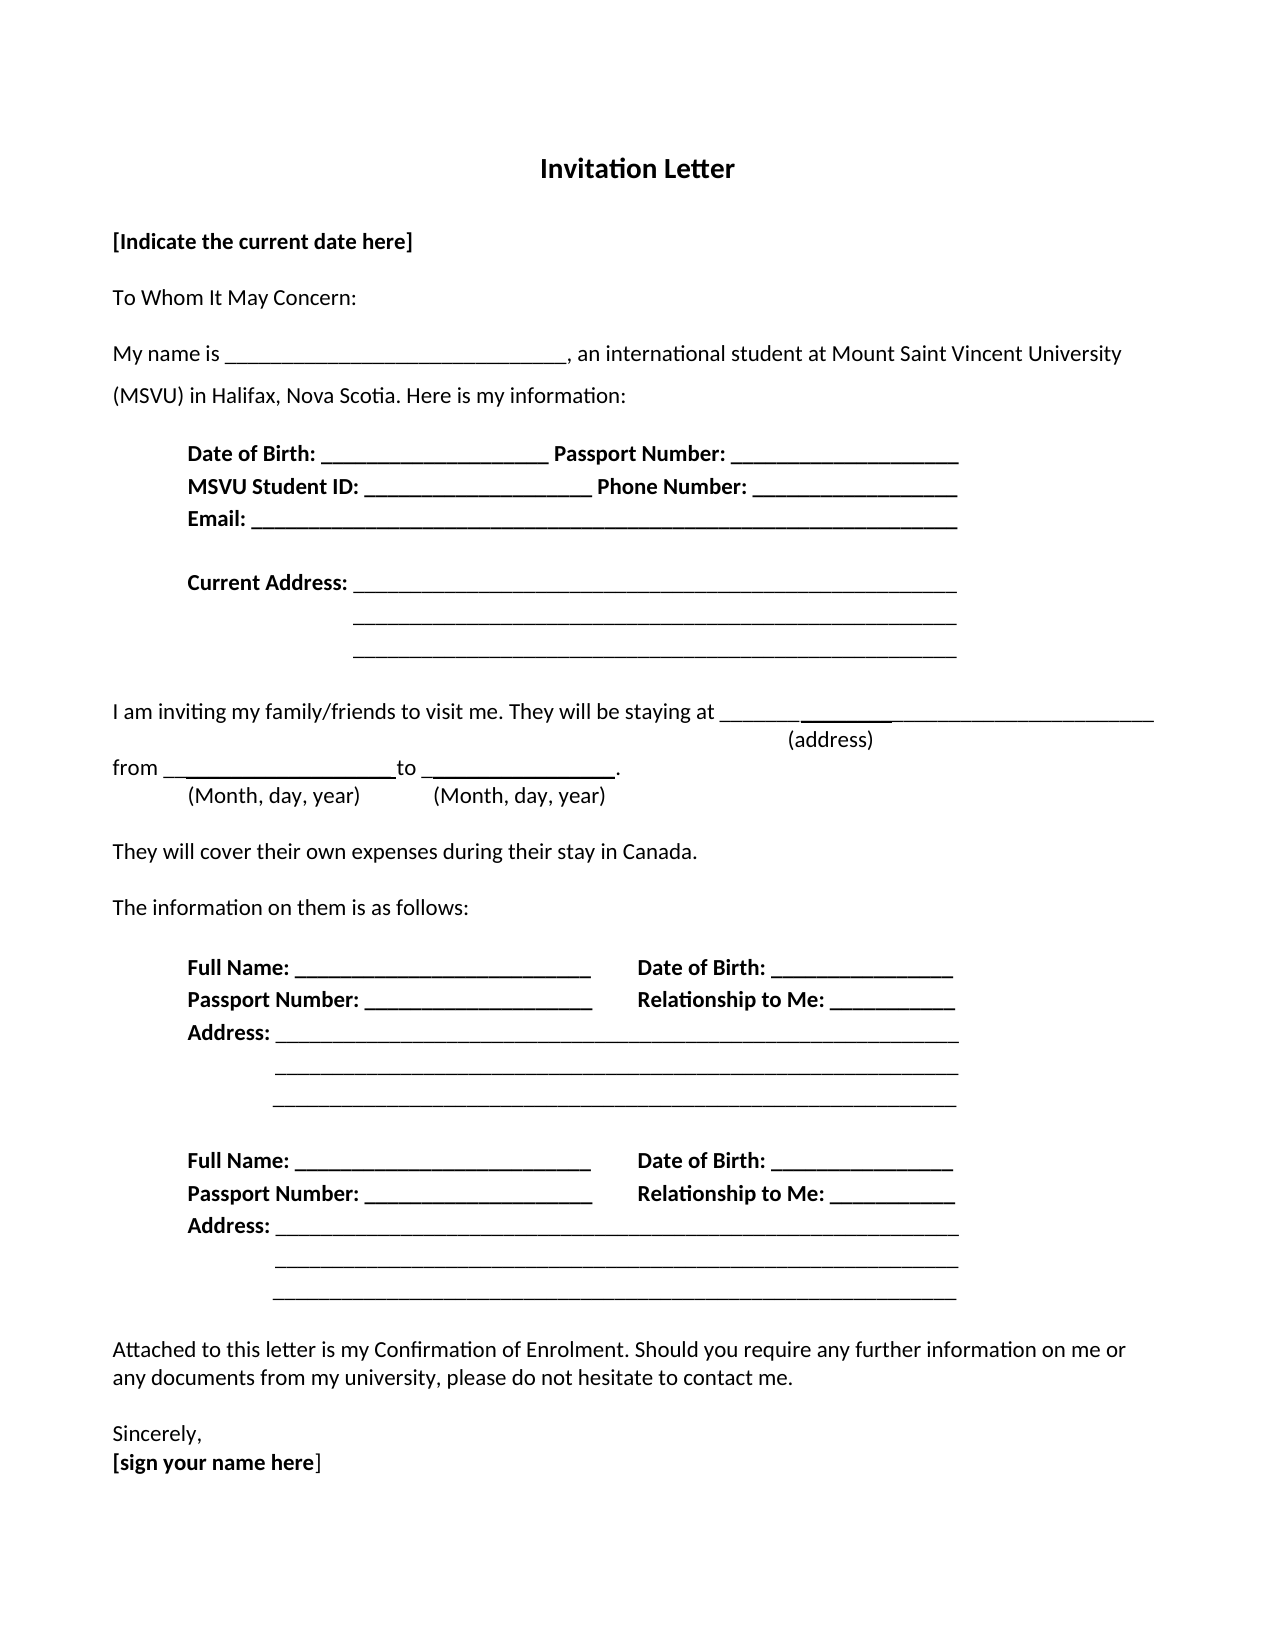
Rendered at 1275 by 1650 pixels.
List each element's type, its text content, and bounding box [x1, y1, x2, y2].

text Full Name: __________________________ Date of Birth: ________________ Passport Number: ____________________ Relationship to Me: ___________ [112, 953, 1162, 1014]
text Email: ______________________________________________________________ [112, 504, 1162, 564]
text Attached to this letter is my Confirmation of Enrolment. Should you require any further information on me or any documents from my university, please do not hesitate to contact me. [112, 1336, 1162, 1392]
text ____________________________________________________________ [112, 1050, 1162, 1078]
text Address: ____________________________________________________________ [112, 1211, 1162, 1239]
text (Month, day, year) (Month, day, year) [112, 781, 1162, 809]
text _____________________________________________________ [112, 633, 1162, 661]
text Sincerely, [112, 1419, 1162, 1448]
text ____________________________________________________________ [112, 1243, 1162, 1271]
text They will cover their own expenses during their stay in Canada. [112, 837, 1162, 865]
text The information on them is as follows: [112, 893, 1162, 921]
text ____________________________________________________________ [112, 1275, 1162, 1303]
text Current Address: _____________________________________________________ [112, 568, 1162, 596]
text Full Name: __________________________ Date of Birth: ________________ Passport Number: ____________________ Relationship to Me: ___________ [112, 1147, 1162, 1207]
text from ____________________ to _________________. [112, 753, 1162, 781]
text [sign your name here] [112, 1448, 1162, 1476]
text MSVU Student ID: ____________________ Phone Number: __________________ [112, 472, 1162, 500]
text My name is ______________________________, an international student at Mount Saint Vincent University (MSVU) in Halifax, Nova Scotia. Here is my information: [112, 339, 1162, 409]
text _____________________________________________________ [112, 601, 1162, 628]
text I am inviting my family/friends to visit me. They will be staying at ______________________________________ [112, 697, 1162, 725]
text ____________________________________________________________ [112, 1082, 1162, 1110]
text [Indicate the current date here] [112, 227, 1162, 255]
text Date of Birth: ____________________ Passport Number: ____________________ [112, 439, 1162, 468]
text Invitation Letter [112, 150, 1162, 186]
text To Whom It May Concern: [112, 283, 1162, 311]
text Address: ____________________________________________________________ [112, 1018, 1162, 1046]
text (address) [112, 725, 1162, 753]
